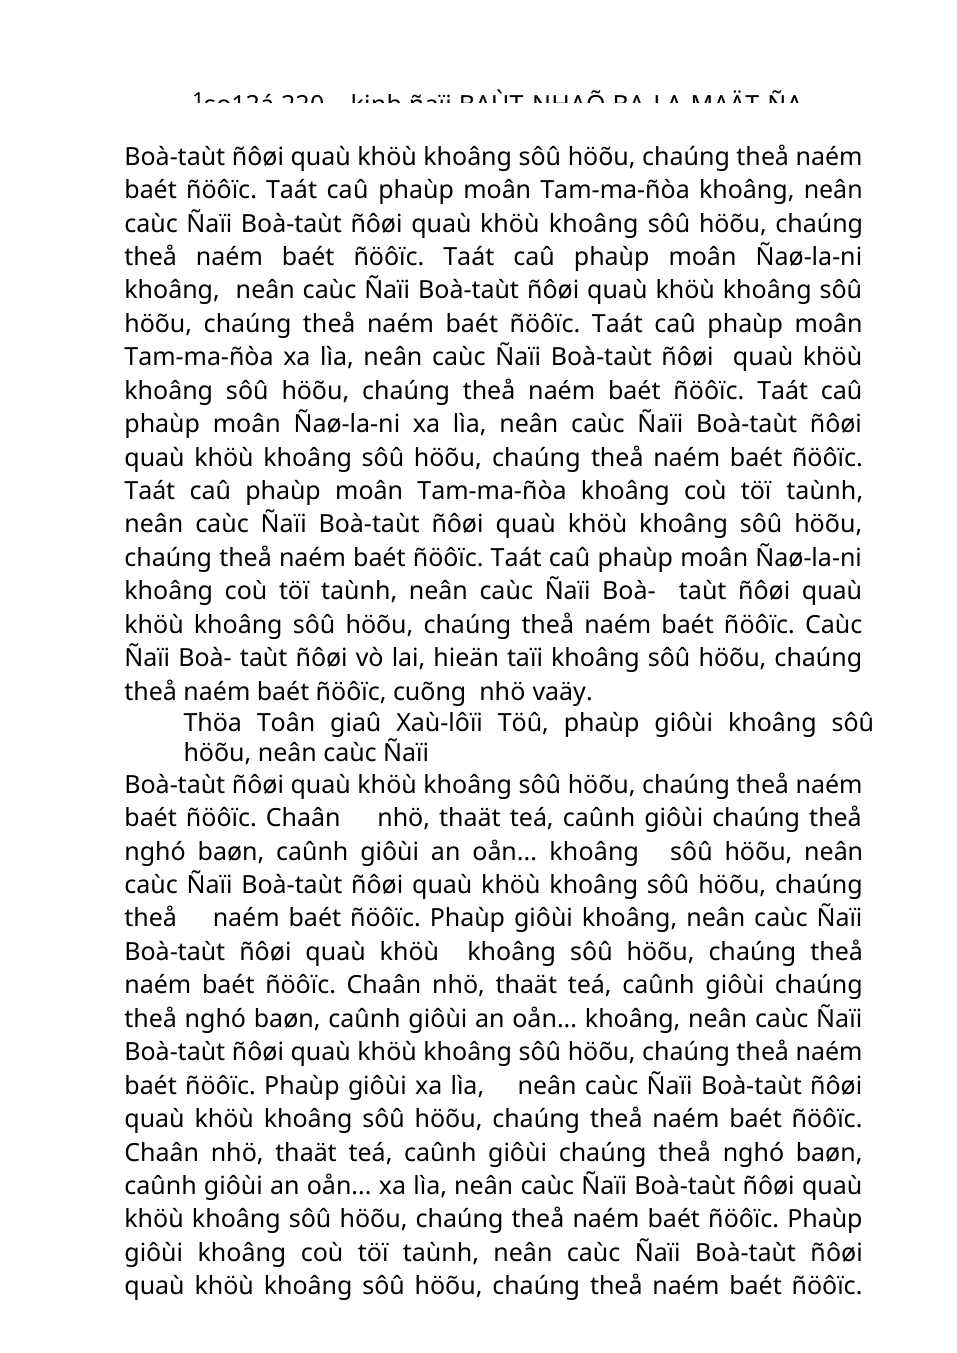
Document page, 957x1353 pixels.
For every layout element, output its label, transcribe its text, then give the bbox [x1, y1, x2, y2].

text Boà-taùt ñôøi quaù khöù khoâng sôû höõu, chaúng theå naém baét ñöôïc. Taát caû phaùp moân Tam-ma-ñòa khoâng, neân caùc Ñaïi Boà-taùt ñôøi quaù khöù khoâng sôû höõu, chaúng theå naém baét ñöôïc. Taát caû phaùp moân Ñaø-la-ni khoâng, neân caùc Ñaïi Boà-taùt ñôøi quaù khöù khoâng sôû höõu, chaúng theå naém baét ñöôïc. Taát caû phaùp moân Tam-ma-ñòa xa lìa, neân caùc Ñaïi Boà-taùt ñôøi quaù khöù khoâng sôû höõu, chaúng theå naém baét ñöôïc. Taát caû phaùp moân Ñaø-la-ni xa lìa, neân caùc Ñaïi Boà-taùt ñôøi quaù khöù khoâng sôû höõu, chaúng theå naém baét ñöôïc. Taát caû phaùp moân Tam-ma-ñòa khoâng coù töï taùnh, neân caùc Ñaïi Boà-taùt ñôøi quaù khöù khoâng sôû höõu, chaúng theå naém baét ñöôïc. Taát caû phaùp moân Ñaø-la-ni khoâng coù töï taùnh, neân caùc Ñaïi Boà- taùt ñôøi quaù khöù khoâng sôû höõu, chaúng theå naém baét ñöôïc. Caùc Ñaïi Boà- taùt ñôøi vò lai, hieän taïi khoâng sôû höõu, chaúng theå naém baét ñöôïc, cuõng nhö vaäy. [124, 139, 863, 707]
text Thöa Toân giaû Xaù-lôïi Töû, phaùp giôùi khoâng sôû höõu, neân caùc Ñaïi [183, 707, 875, 767]
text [124, 767, 863, 1302]
